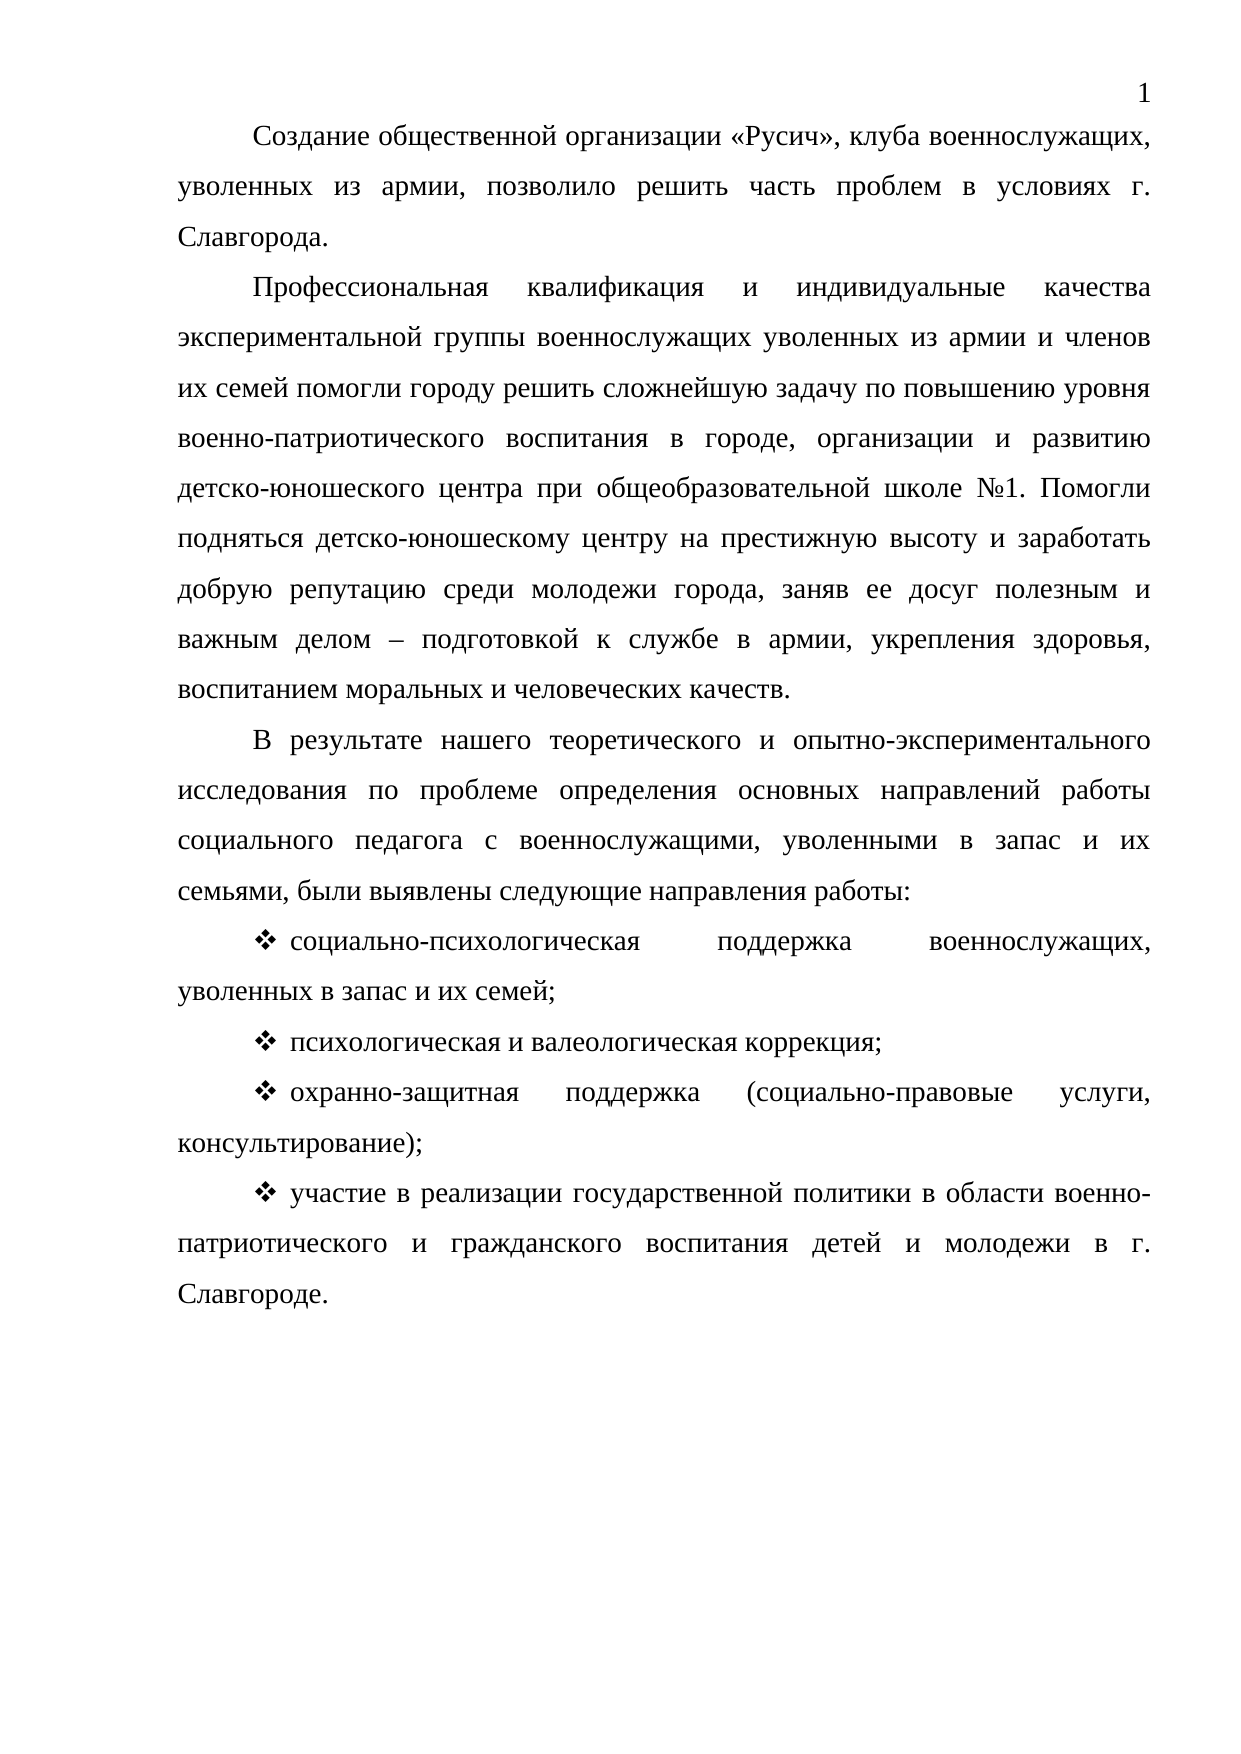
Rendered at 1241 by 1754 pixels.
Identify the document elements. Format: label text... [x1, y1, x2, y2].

list участие в реализации государственной политики в области военно-патриотического и гражданского воспитания детей и молодежи в г. Славгороде. [177, 1175, 1152, 1309]
list социально-психологическая поддержка военнослужащих, уволенных в запас и их семей; [177, 923, 1152, 1007]
list охранно-защитная поддержка (социально-правовые услуги, консультирование); [177, 1074, 1152, 1158]
list психологическая и валеологическая коррекция; [177, 1024, 1152, 1057]
text Профессиональная квалификация и индивидуальные качества экспериментальной группы военнослужащих уволенных из армии и членов их семей помогли городу решить сложнейшую задачу по повышению уровня военно-патриотического воспитания в городе, организации и развитию детско-юношеского центра при общеобразовательной школе №1. Помогли подняться детско-юношескому центру на престижную высоту и заработать добрую репутацию среди молодежи города, заняв ее досуг полезным и важным делом – подготовкой к службе в армии, укрепления здоровья, воспитанием моральных и человеческих качеств. [177, 269, 1152, 705]
text Создание общественной организации «Русич», клуба военнослужащих, уволенных из армии, позволило решить часть проблем в условиях г. Славгорода. [177, 118, 1152, 252]
text В результате нашего теоретического и опытно-экспериментального исследования по проблеме определения основных направлений работы социального педагога с военнослужащими, уволенными в запас и их семьями, были выявлены следующие направления работы: [177, 722, 1152, 906]
